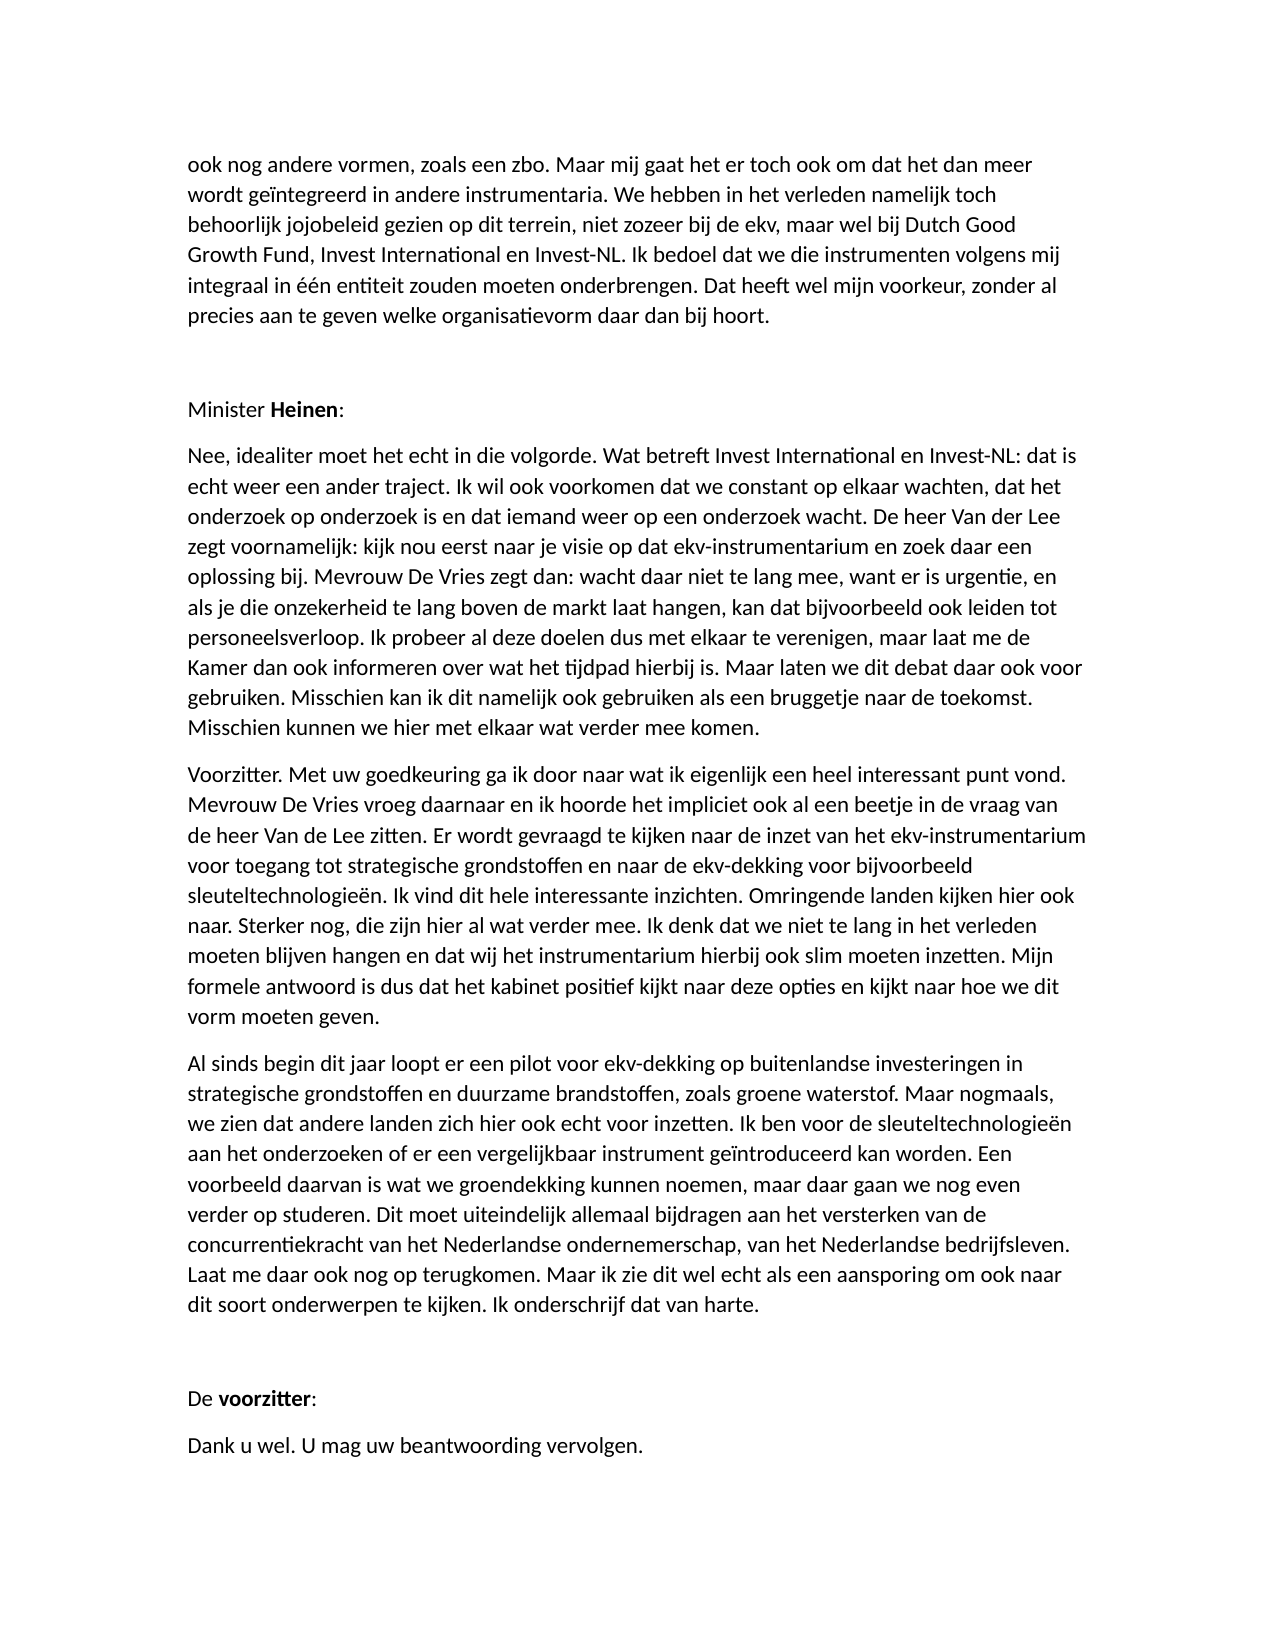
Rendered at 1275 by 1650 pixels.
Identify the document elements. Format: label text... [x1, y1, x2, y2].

text Dank u wel. U mag uw beantwoording vervolgen. [187, 1431, 1087, 1459]
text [187, 150, 1087, 329]
text Voorzitter. Met uw goedkeuring ga ik door naar wat ik eigenlijk een heel interessant punt vond. Mevrouw De Vries vroeg daarnaar en ik hoorde het impliciet ook al een beetje in de vraag van de heer Van de Lee zitten. Er wordt gevraagd te kijken naar de inzet van het ekv-instrumentarium voor toegang tot strategische grondstoffen en naar de ekv-dekking voor bijvoorbeeld sleuteltechnologieën. Ik vind dit hele interessante inzichten. Omringende landen kijken hier ook naar. Sterker nog, die zijn hier al wat verder mee. Ik denk dat we niet te lang in het verleden moeten blijven hangen en dat wij het instrumentarium hierbij ook slim moeten inzetten. Mijn formele antwoord is dus dat het kabinet positief kijkt naar deze opties en kijkt naar hoe we dit vorm moeten geven. [187, 760, 1087, 1030]
text De voorzitter: [187, 1384, 1087, 1412]
text Minister Heinen: [187, 395, 1087, 423]
text Nee, idealiter moet het echt in die volgorde. Wat betreft Invest International en Invest-NL: dat is echt weer een ander traject. Ik wil ook voorkomen dat we constant op elkaar wachten, dat het onderzoek op onderzoek is en dat iemand weer op een onderzoek wacht. De heer Van der Lee zegt voornamelijk: kijk nou eerst naar je visie op dat ekv-instrumentarium en zoek daar een oplossing bij. Mevrouw De Vries zegt dan: wacht daar niet te lang mee, want er is urgentie, en als je die onzekerheid te lang boven de markt laat hangen, kan dat bijvoorbeeld ook leiden tot personeelsverloop. Ik probeer al deze doelen dus met elkaar te verenigen, maar laat me de Kamer dan ook informeren over wat het tijdpad hierbij is. Maar laten we dit debat daar ook voor gebruiken. Misschien kan ik dit namelijk ook gebruiken als een bruggetje naar de toekomst. Misschien kunnen we hier met elkaar wat verder mee komen. [187, 442, 1087, 742]
text Al sinds begin dit jaar loopt er een pilot voor ekv-dekking op buitenlandse investeringen in strategische grondstoffen en duurzame brandstoffen, zoals groene waterstof. Maar nogmaals, we zien dat andere landen zich hier ook echt voor inzetten. Ik ben voor de sleuteltechnologieën aan het onderzoeken of er een vergelijkbaar instrument geïntroduceerd kan worden. Een voorbeeld daarvan is wat we groendekking kunnen noemen, maar daar gaan we nog even verder op studeren. Dit moet uiteindelijk allemaal bijdragen aan het versterken van de concurrentiekracht van het Nederlandse ondernemerschap, van het Nederlandse bedrijfsleven. Laat me daar ook nog op terugkomen. Maar ik zie dit wel echt als een aansporing om ook naar dit soort onderwerpen te kijken. Ik onderschrijf dat van harte. [187, 1049, 1087, 1319]
